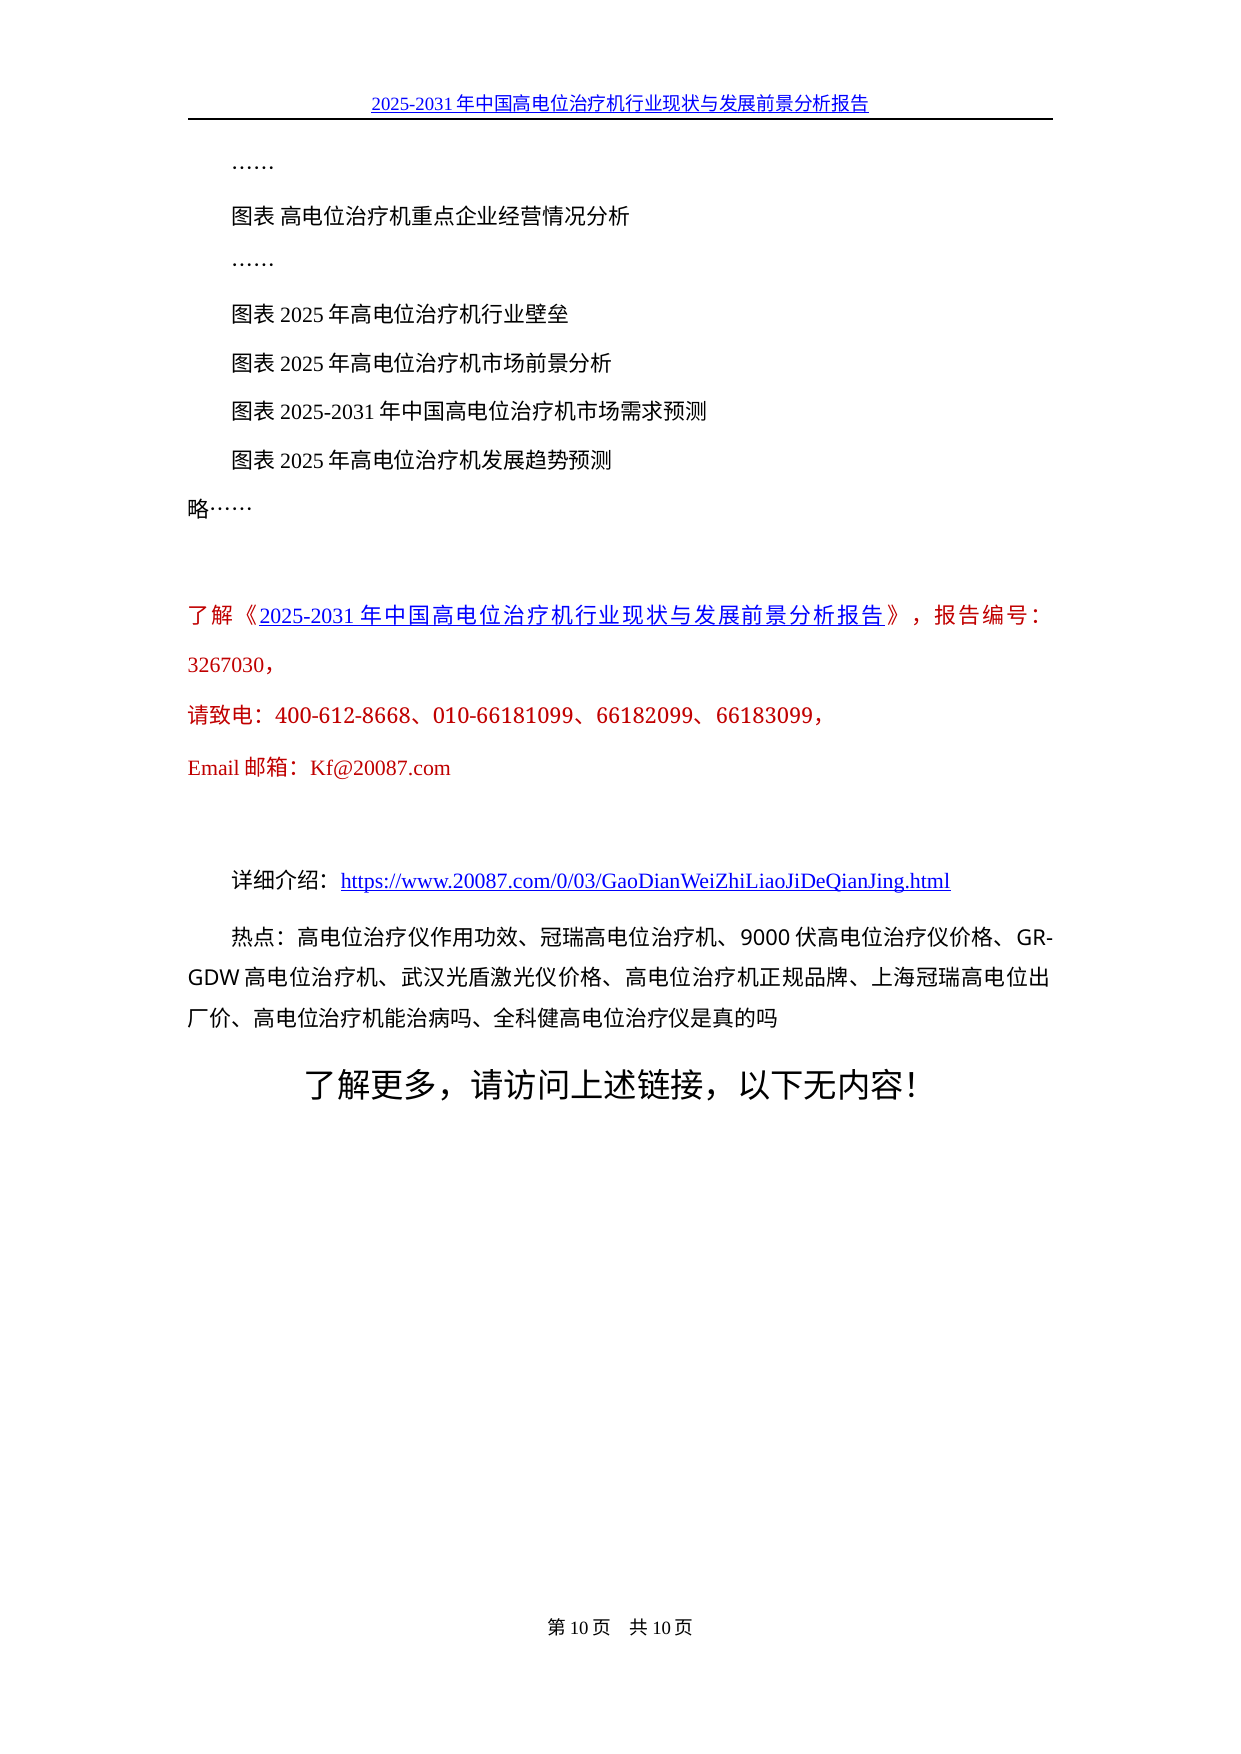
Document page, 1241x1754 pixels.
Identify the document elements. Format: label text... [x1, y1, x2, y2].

text Email邮箱：Kf@20087.com [187, 750, 1053, 782]
text 了解《2025-2031年中国高电位治疗机行业现状与发展前景分析报告》，报告编号：3267030， [187, 598, 1053, 679]
text 热点：高电位治疗仪作用功效、冠瑞高电位治疗机、9000伏高电位治疗仪价格、GR-GDW高电位治疗机、武汉光盾激光仪价格、高电位治疗机正规品牌、上海冠瑞高电位出厂价、高电位治疗机能治病吗、全科健高电位治疗仪是真的吗 [187, 919, 1053, 1033]
text 详细介绍：https://www.20087.com/0/03/GaoDianWeiZhiLiaoJiDeQianJing.html [187, 863, 1053, 895]
title 了解更多，请访问上述链接，以下无内容！ [187, 1051, 1053, 1116]
text 请致电：400-612-8668、010-66181099、66182099、66183099， [187, 698, 1053, 731]
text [187, 150, 1053, 524]
